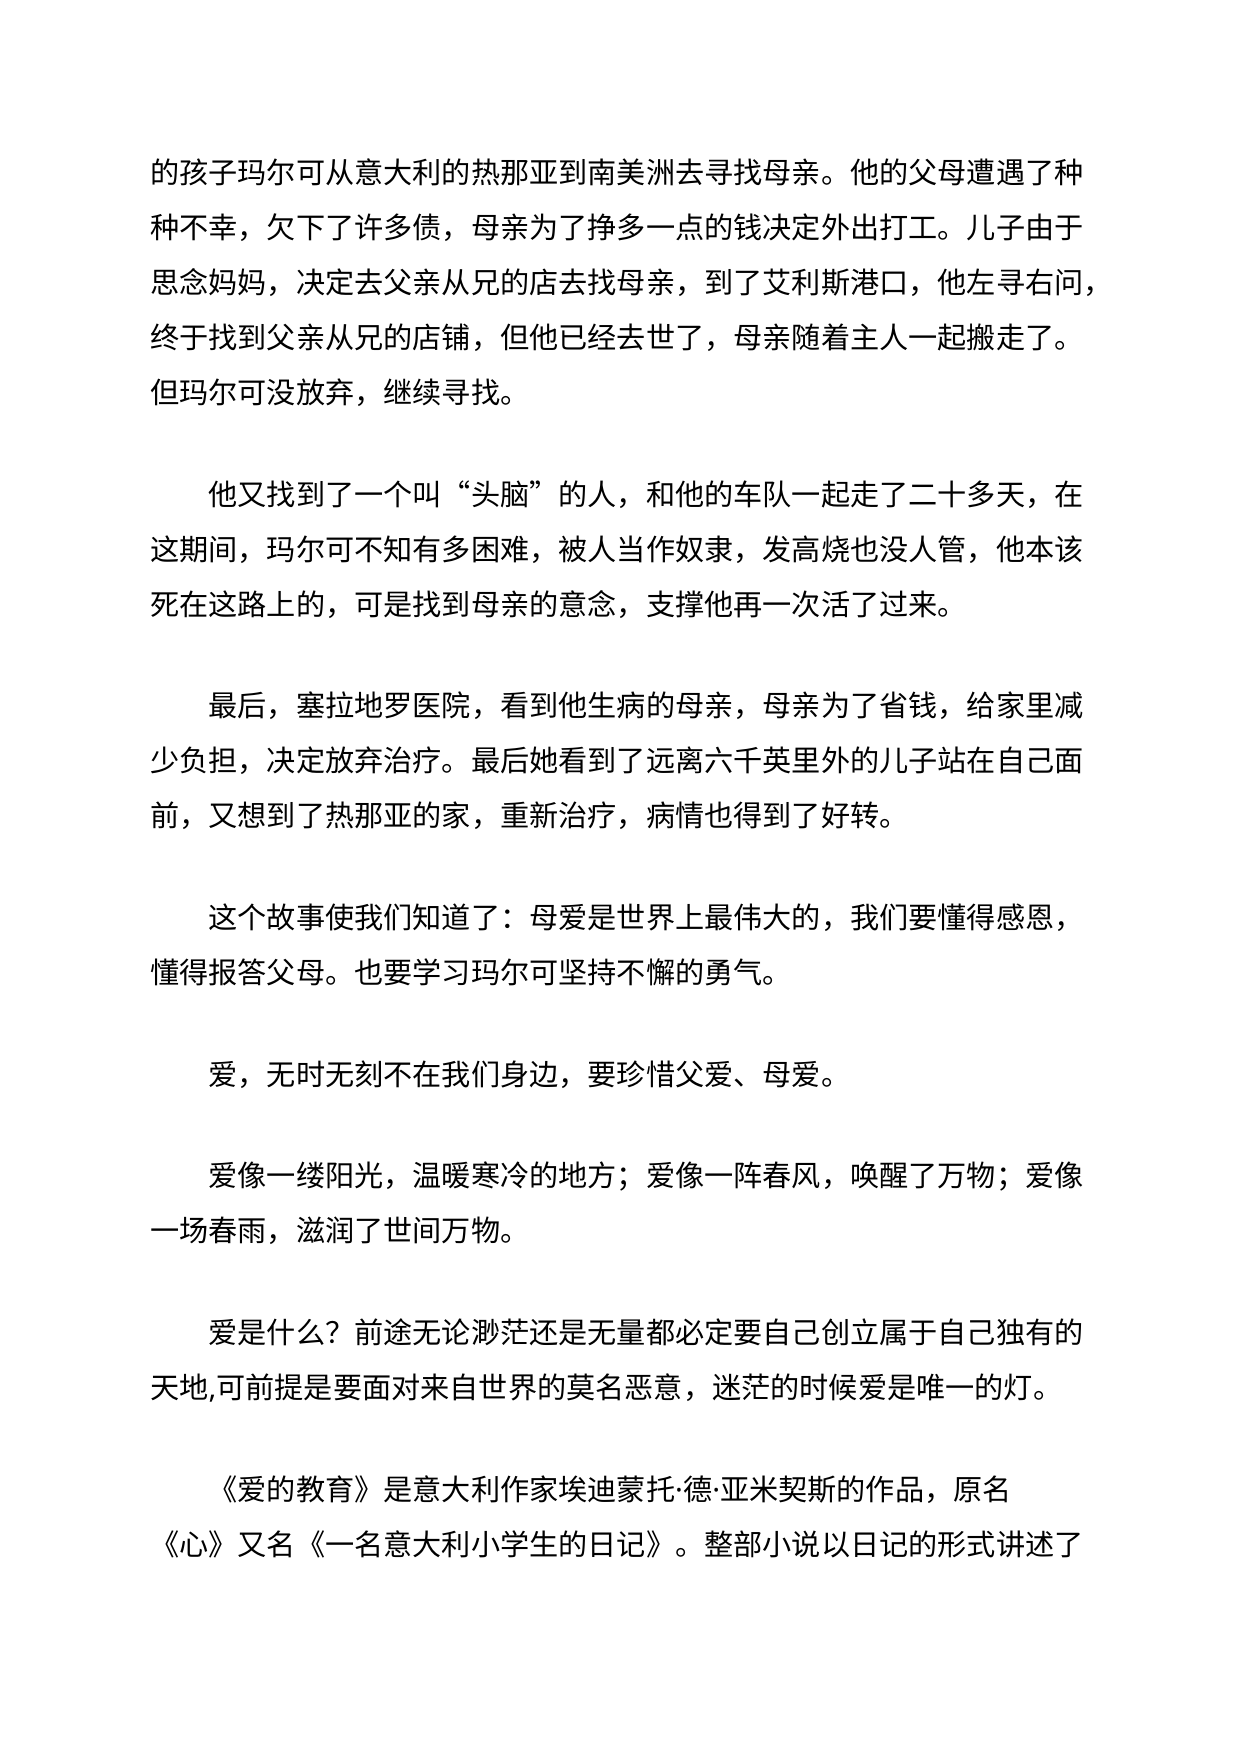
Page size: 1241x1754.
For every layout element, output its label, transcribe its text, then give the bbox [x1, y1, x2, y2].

text 爱是什么？前途无论渺茫还是无量都必定要自己创立属于自己独有的天地,可前提是要面对来自世界的莫名恶意，迷茫的时候爱是唯一的灯。 [150, 1309, 1090, 1407]
text 爱像一缕阳光，温暖寒冷的地方；爱像一阵春风，唤醒了万物；爱像一场春雨，滋润了世间万物。 [150, 1153, 1090, 1250]
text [150, 150, 1090, 412]
text 这个故事使我们知道了：母爱是世界上最伟大的，我们要懂得感恩，懂得报答父母。也要学习玛尔可坚持不懈的勇气。 [150, 894, 1090, 992]
text 爱，无时无刻不在我们身边，要珍惜父爱、母爱。 [150, 1051, 1090, 1093]
text 最后，塞拉地罗医院，看到他生病的母亲，母亲为了省钱，给家里减少负担，决定放弃治疗。最后她看到了远离六千英里外的儿子站在自己面前，又想到了热那亚的家，重新治疗，病情也得到了好转。 [150, 683, 1090, 835]
text 他又找到了一个叫“头脑”的人，和他的车队一起走了二十多天，在这期间，玛尔可不知有多困难，被人当作奴隶，发高烧也没人管，他本该死在这路上的，可是找到母亲的意念，支撑他再一次活了过来。 [150, 471, 1090, 623]
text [150, 1466, 1090, 1564]
